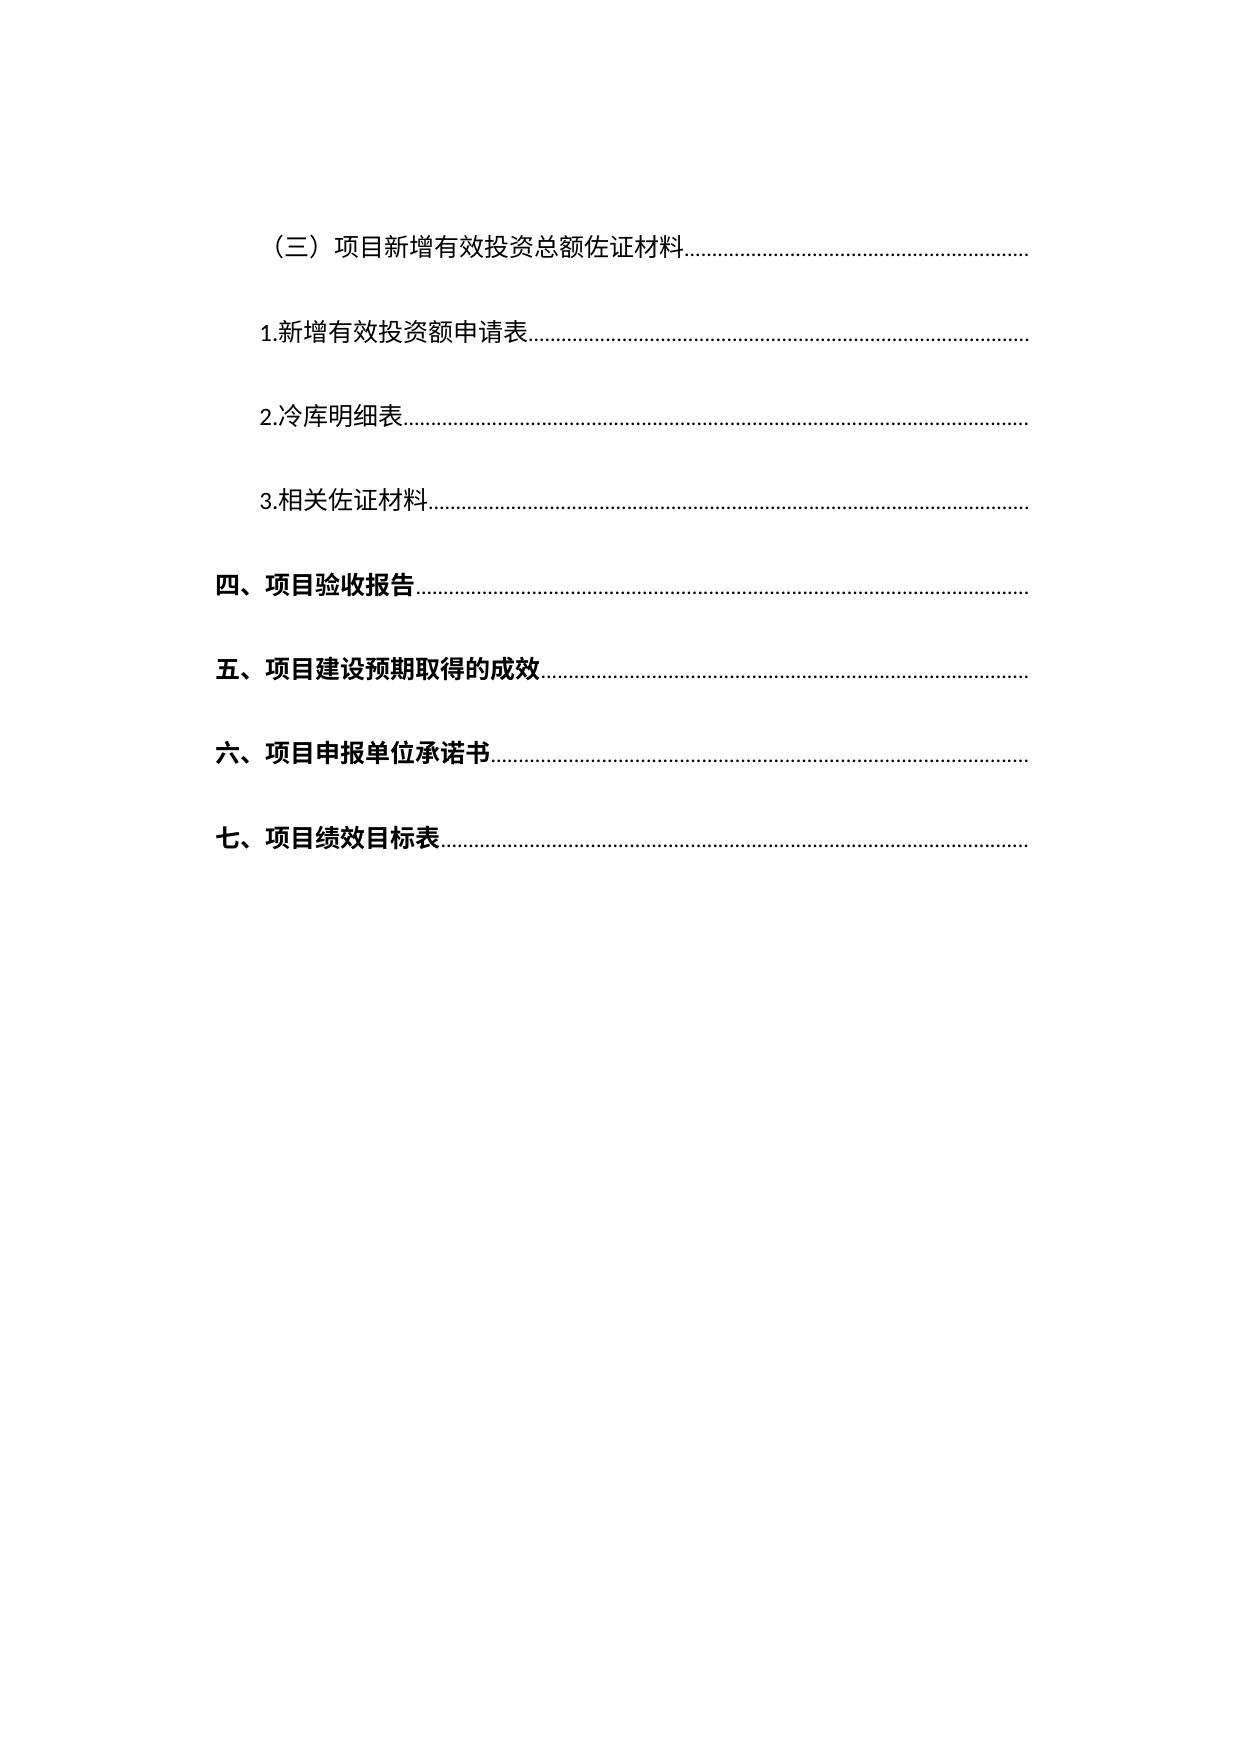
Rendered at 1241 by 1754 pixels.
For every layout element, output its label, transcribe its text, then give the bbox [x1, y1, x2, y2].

text 1.新增有效投资额申请表 [209, 297, 1087, 363]
text 六、项目申报单位承诺书 [165, 719, 1087, 785]
text 七、项目绩效目标表 [165, 803, 1087, 869]
text 2.冷库明细表 [209, 381, 1087, 448]
text （三）项目新增有效投资总额佐证材料 [209, 213, 1087, 279]
text 四、项目验收报告 [165, 550, 1087, 616]
text 3.相关佐证材料 [209, 466, 1087, 532]
text 五、项目建设预期取得的成效 [165, 634, 1087, 701]
